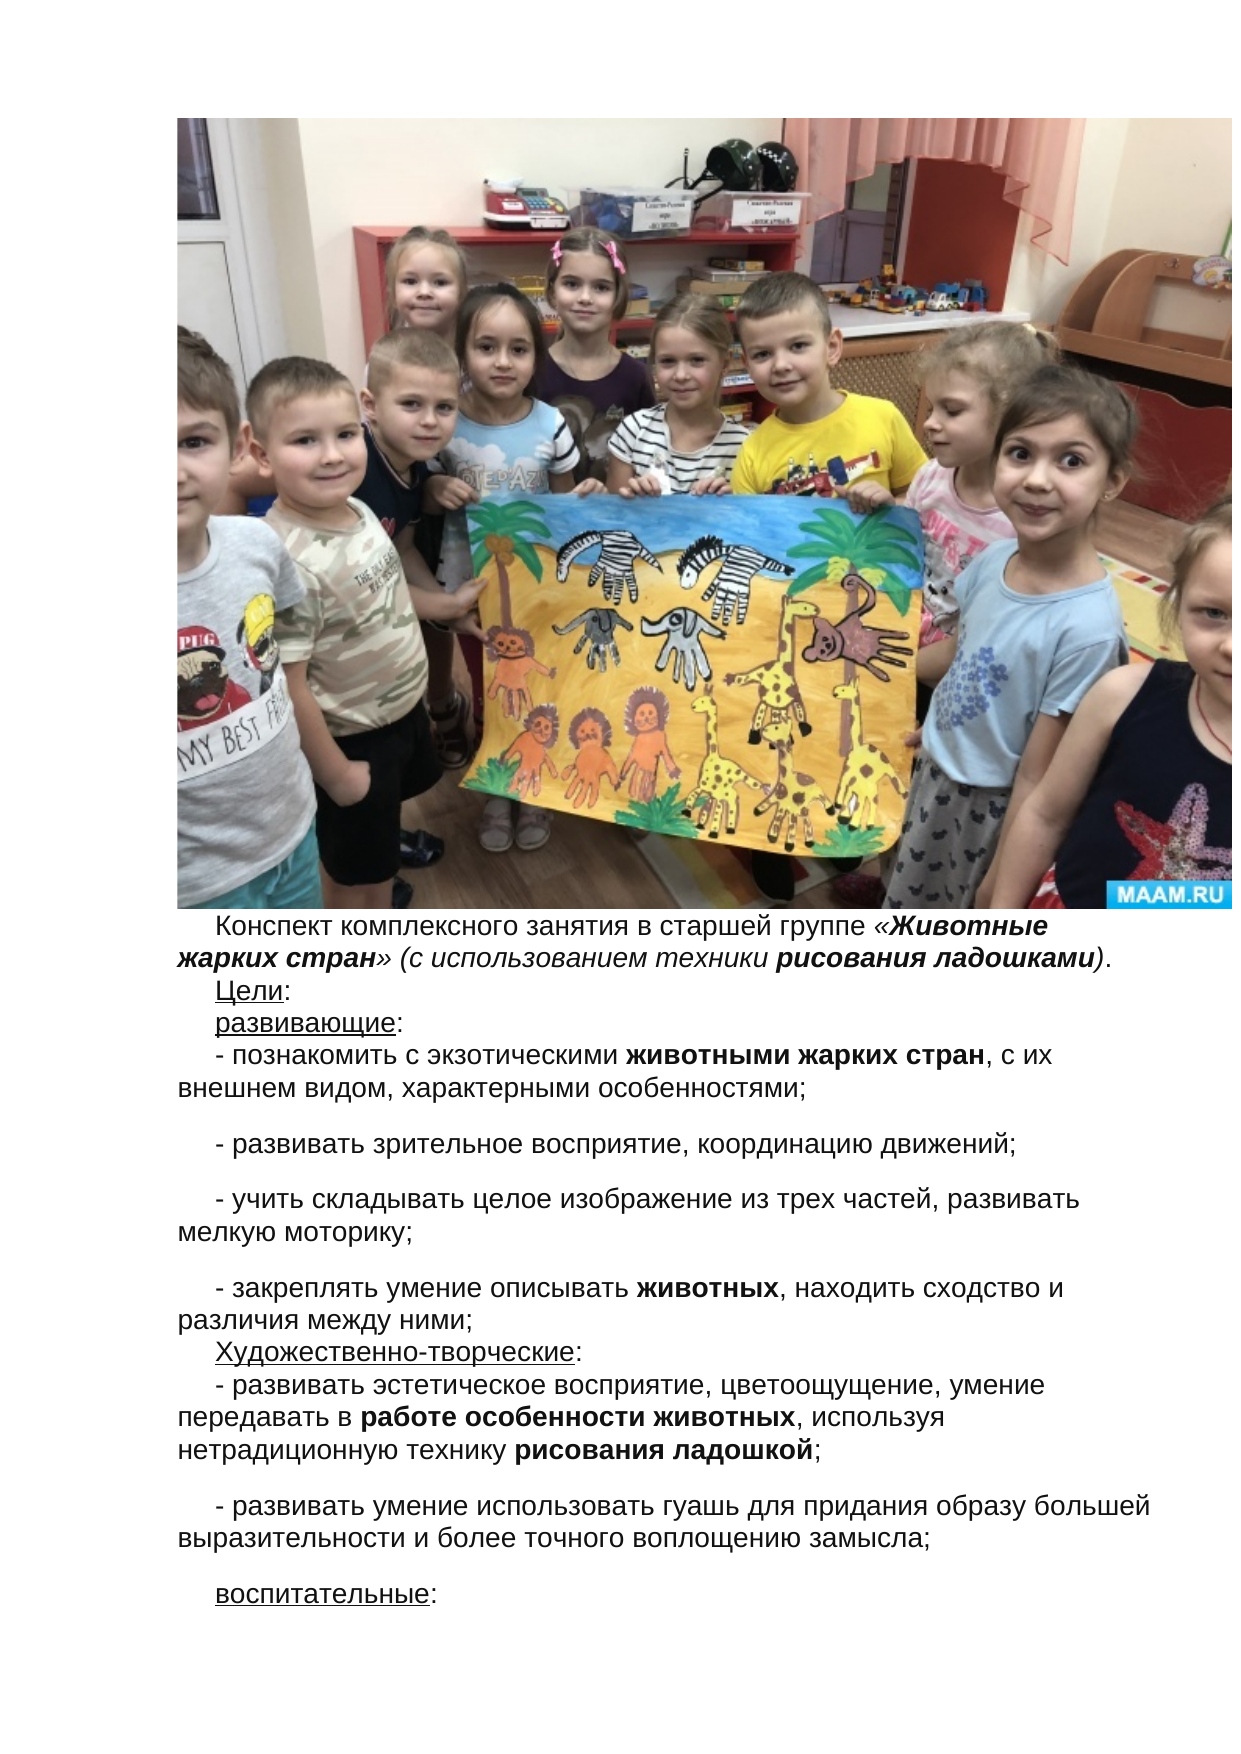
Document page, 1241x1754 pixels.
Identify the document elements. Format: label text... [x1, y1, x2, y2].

text Цели: [177, 973, 1152, 1006]
text - закреплять умение описывать животных, находить сходство и различия между ними; [177, 1271, 1152, 1335]
text развивающие: [177, 1006, 1152, 1038]
text - учить складывать целое изображение из трех частей, развивать мелкую моторику; [177, 1182, 1152, 1247]
text - познакомить с экзотическими животными жарких стран, с их внешнем видом, характерными особенностями; [177, 1038, 1152, 1103]
text Художественно-творческие: [177, 1335, 1152, 1368]
text воспитательные: [177, 1577, 1152, 1609]
text Конспект комплексного занятия в старшей группе «Животные жарких стран» (с использованием техники рисования ладошками). [177, 909, 1152, 973]
text - развивать эстетическое восприятие, цветоощущение, умение передавать в работе особенности животных, используя нетрадиционную технику рисования ладошкой; [177, 1368, 1152, 1465]
picture [177, 118, 1232, 909]
text - развивать умение использовать гуашь для придания образу большей выразительности и более точного воплощению замысла; [177, 1488, 1152, 1553]
text - развивать зрительное восприятие, координацию движений; [177, 1127, 1152, 1159]
